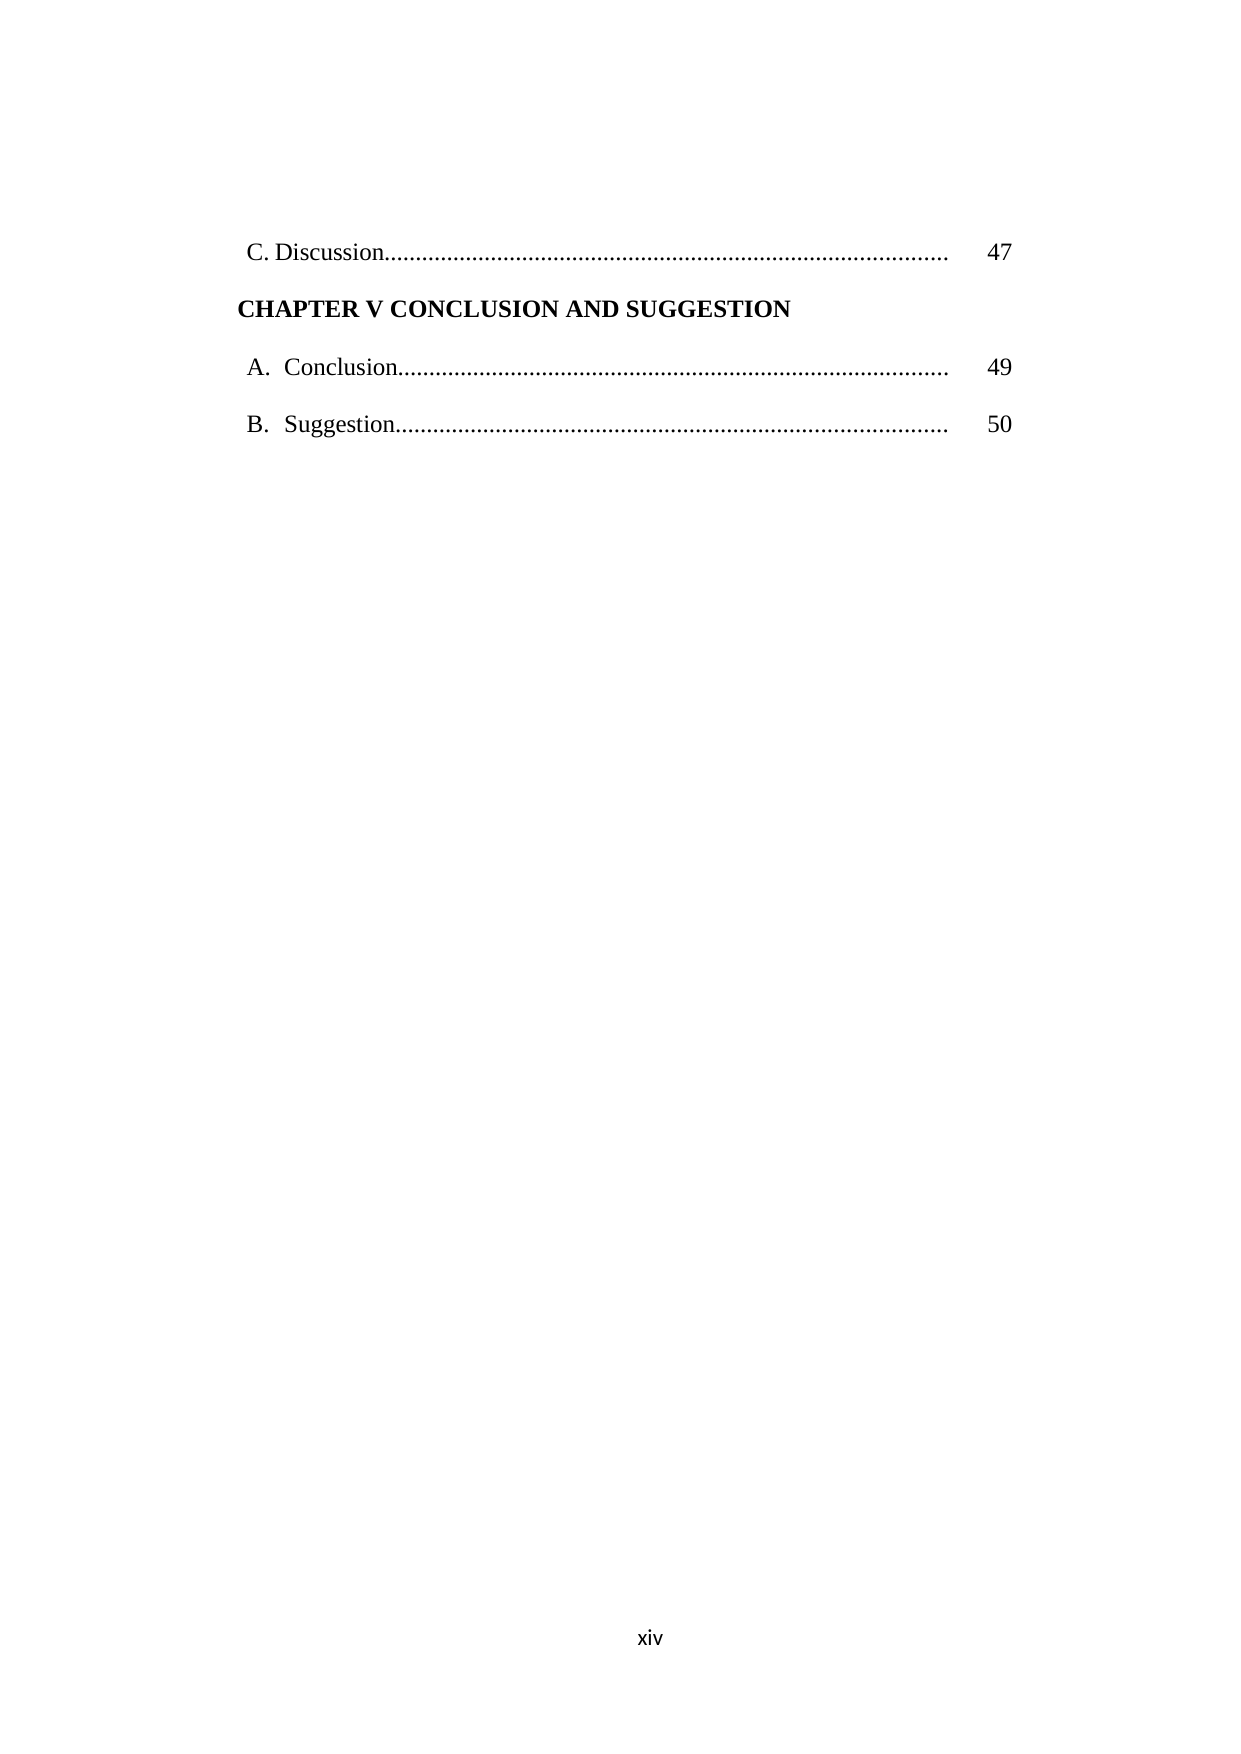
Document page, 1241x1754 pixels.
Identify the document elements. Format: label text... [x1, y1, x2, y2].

list Conclusion 49 [246, 352, 1063, 381]
list Suggestion 50 [246, 409, 1063, 438]
list CHAPTER V CONCLUSION AND SUGGESTION [237, 294, 1063, 323]
list Discussion 47 [246, 237, 1063, 266]
